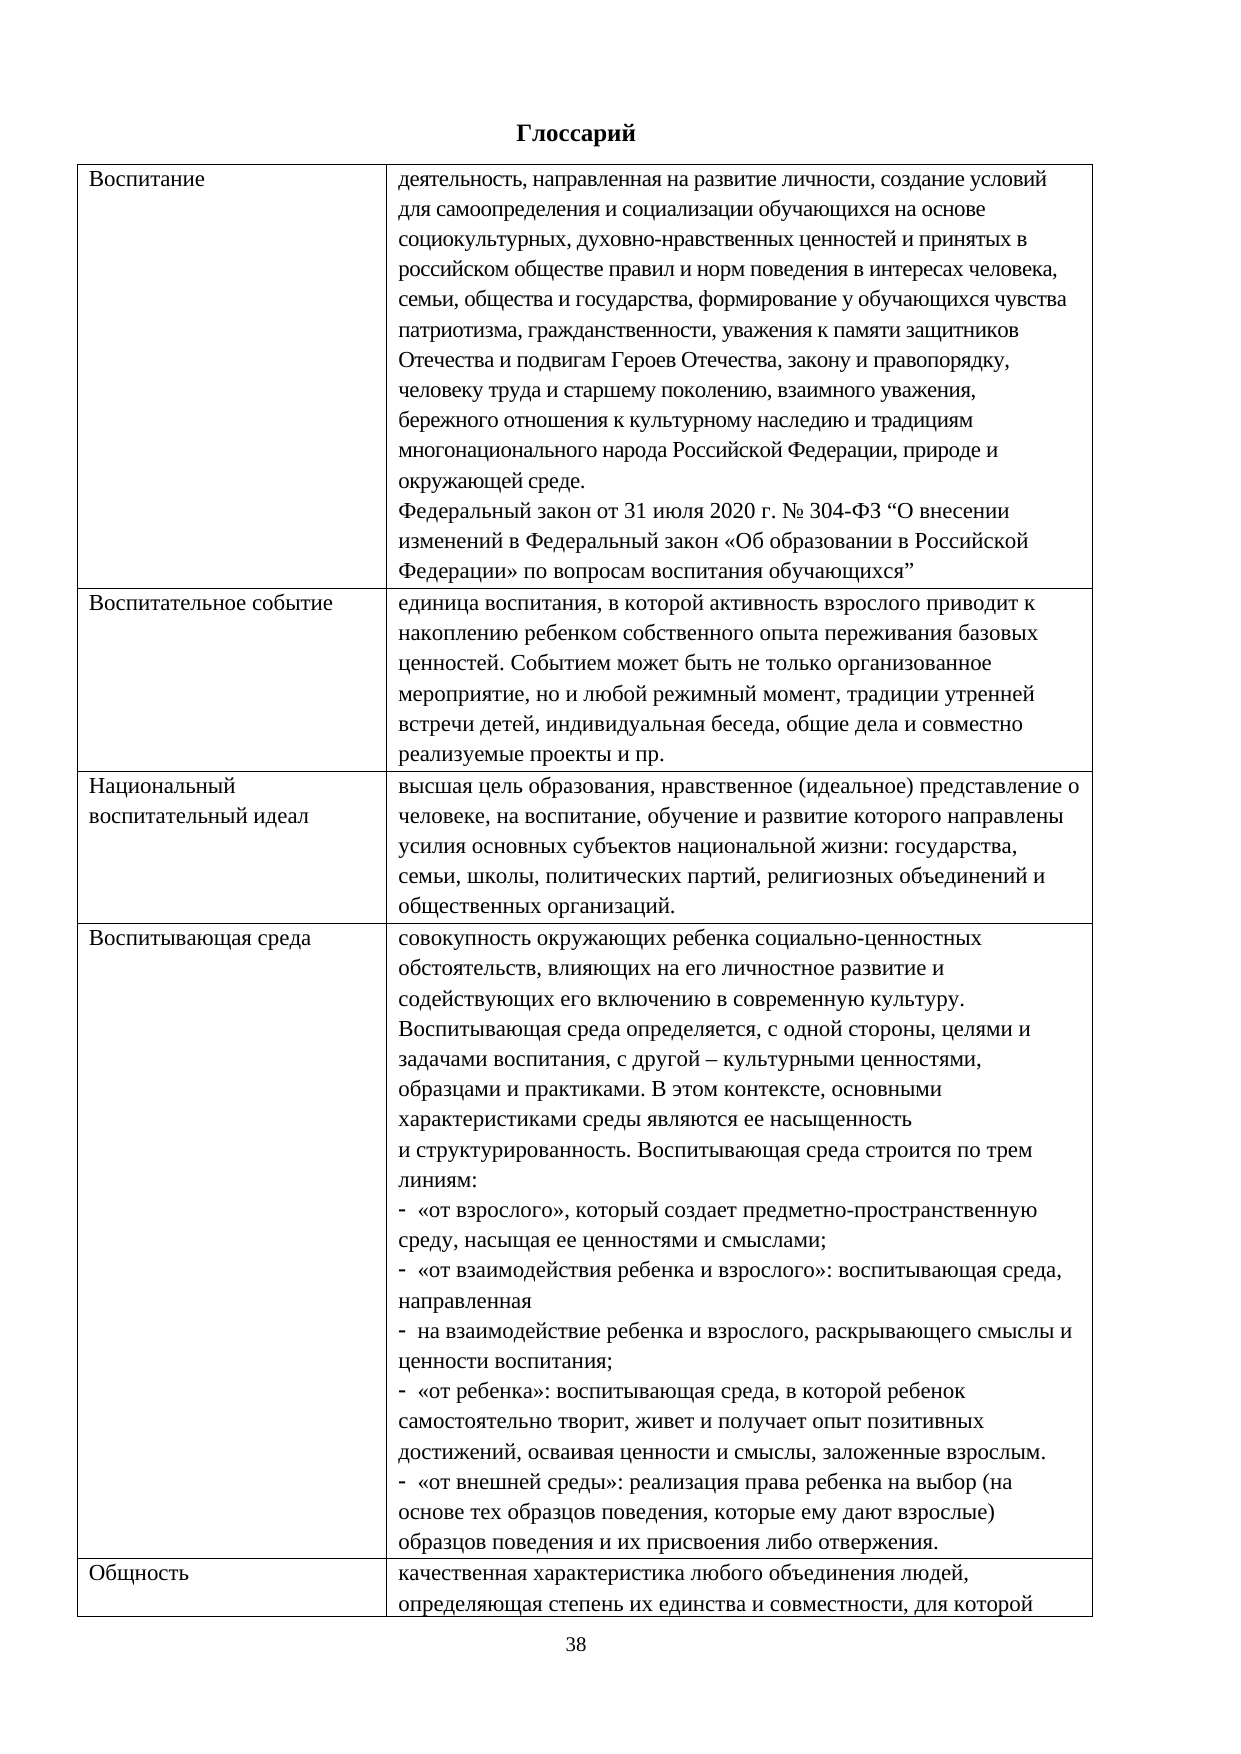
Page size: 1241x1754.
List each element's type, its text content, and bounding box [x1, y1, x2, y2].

table_cell Воспитывающая среда [78, 924, 386, 1558]
table_cell совокупность окружающих ребенка социально-ценностных обстоятельств, влияющих на его личностное развитие и содействующих его включению в современную культуру. Воспитывающая среда определяется, с одной стороны, целями и задачами воспитания, с другой – культурными ценностями, образцами и практиками. В этом контексте, основными характеристиками среды являются ее насыщенность и структурированность. Воспитывающая среда строится по трем линиям: «от взрослого», который создает предметно-пространственную среду, насыщая ее ценностями и смыслами; «от взаимодействия ребенка и взрослого»: воспитывающая среда, направленная на взаимодействие ребенка и взрослого, раскрывающего смыслы и ценности воспитания; «от ребенка»: воспитывающая среда, в которой ребенок самостоятельно творит, живет и получает опыт позитивных достижений, осваивая ценности и смыслы, заложенные взрослым. «от внешней среды»: реализация права ребенка на выбор (на основе тех образцов поведения, которые ему дают взрослые) образцов поведения и их присвоения либо отвержения. [387, 924, 1092, 1558]
table_cell Воспитательное событие [78, 589, 386, 771]
table_cell Национальный воспитательный идеал [78, 772, 386, 923]
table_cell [387, 1559, 1092, 1616]
table_header Воспитание [78, 165, 386, 588]
subtitle Глоссарий [89, 118, 1063, 147]
table_cell единица воспитания, в которой активность взрослого приводит к накоплению ребенком собственного опыта переживания базовых ценностей. Событием может быть не только организованное мероприятие, но и любой режимный момент, традиции утренней встречи детей, индивидуальная беседа, общие дела и совместно реализуемые проекты и пр. [387, 589, 1092, 771]
table_cell Общность [78, 1559, 386, 1616]
table_header деятельность, направленная на развитие личности, создание условий для самоопределения и социализации обучающихся на основе социокультурных, духовно-нравственных ценностей и принятых в российском обществе правил и норм поведения в интересах человека, семьи, общества и государства, формирование у обучающихся чувства патриотизма, гражданственности, уважения к памяти защитников Отечества и подвигам Героев Отечества, закону и правопорядку, человеку труда и старшему поколению, взаимного уважения, бережного отношения к культурному наследию и традициям многонационального народа Российской Федерации, природе и окружающей среде. Федеральный закон от 31 июля 2020 г. № 304-ФЗ “О внесении изменений в Федеральный закон «Об образовании в Российской Федерации» по вопросам воспитания обучающихся” [387, 165, 1092, 588]
table_cell высшая цель образования, нравственное (идеальное) представление о человеке, на воспитание, обучение и развитие которого направлены усилия основных субъектов национальной жизни: государства, семьи, школы, политических партий, религиозных объединений и общественных организаций. [387, 772, 1092, 923]
